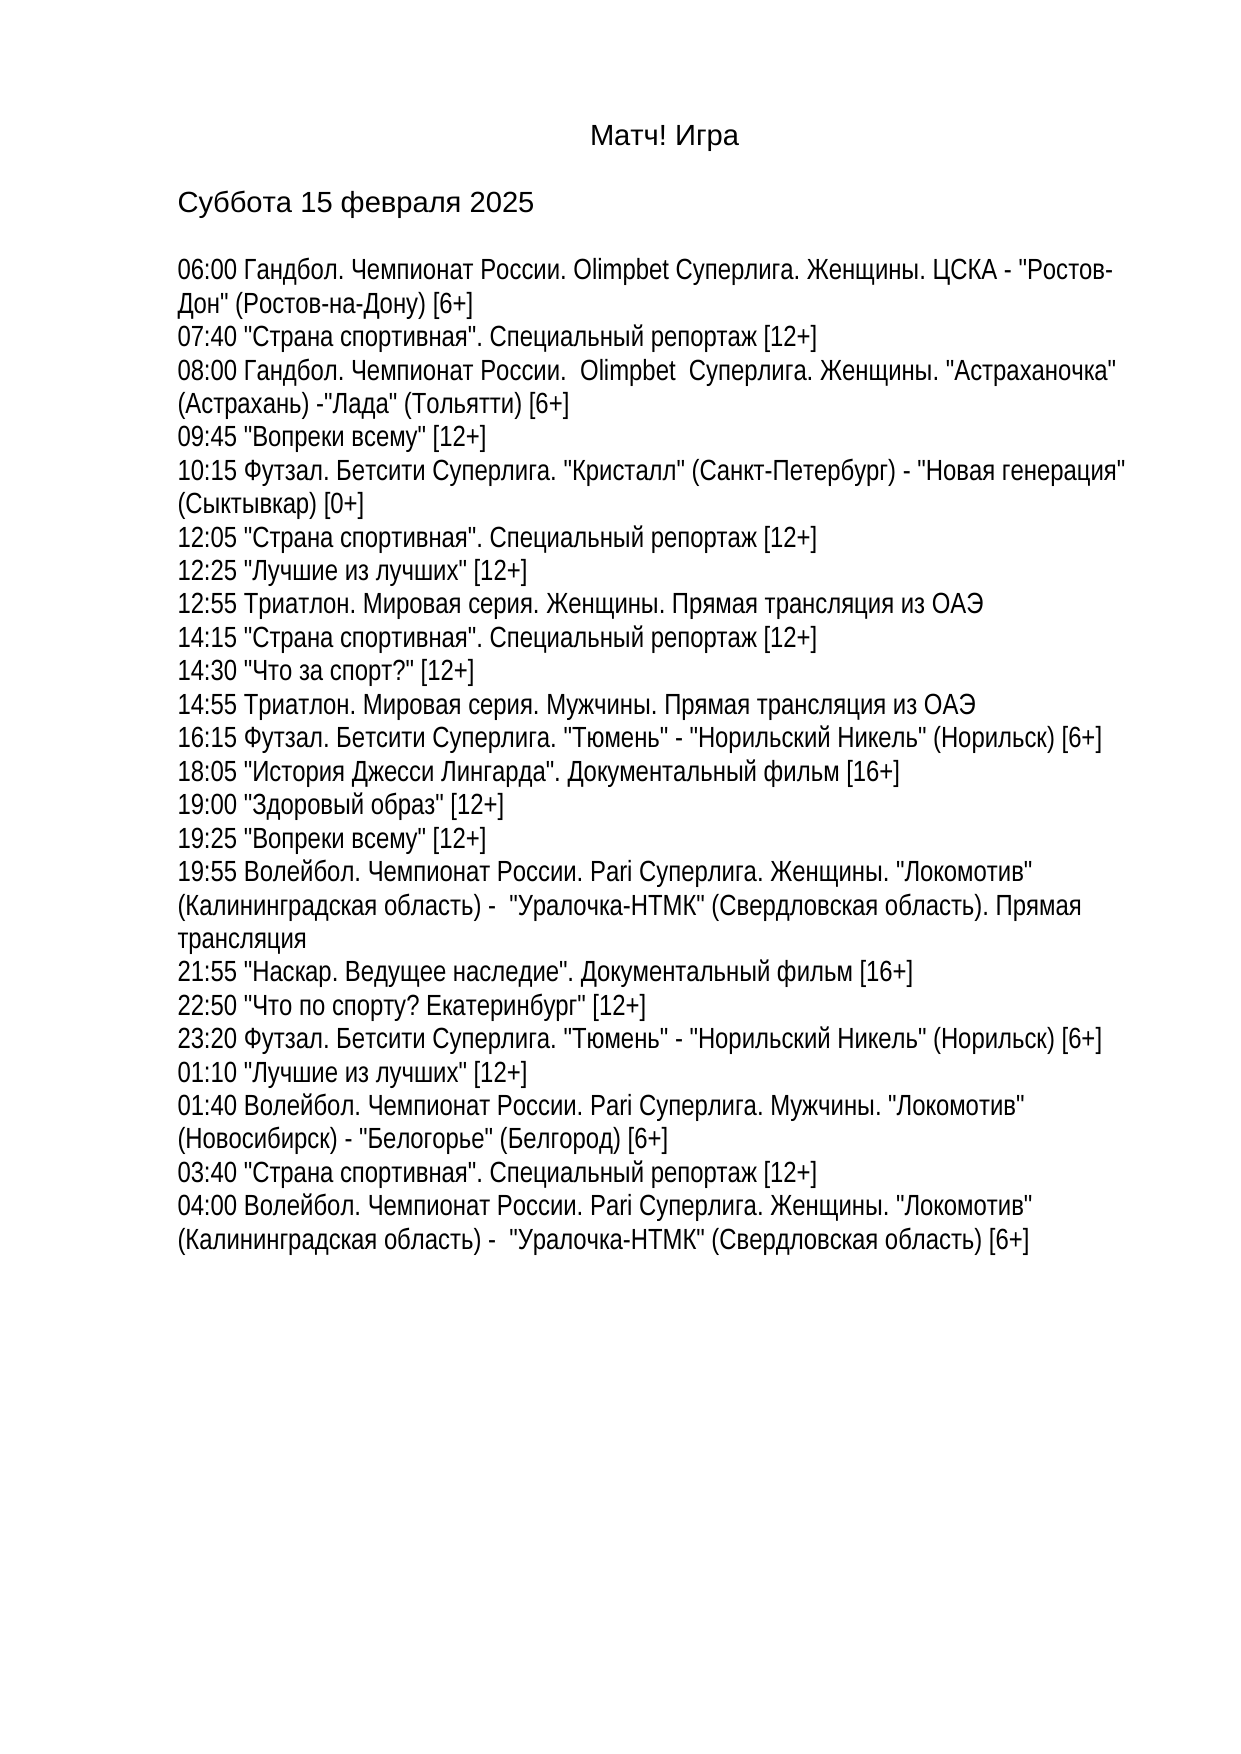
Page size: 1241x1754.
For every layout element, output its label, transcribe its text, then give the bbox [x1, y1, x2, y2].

text 21:55 "Наскар. Ведущее наследие". Документальный фильм [16+] [177, 954, 1152, 988]
text Матч! Игра [177, 118, 1152, 152]
text 06:00 Гандбол. Чемпионат России. Olimpbet Суперлига. Женщины. ЦСКА - "Ростов-Дон" (Ростов-на-Дону) [6+] [177, 252, 1152, 319]
text Суббота 15 февраля 2025 [177, 185, 1152, 219]
text 19:00 "Здоровый образ" [12+] [177, 787, 1152, 821]
text 07:40 "Страна спортивная". Специальный репортаж [12+] [177, 319, 1152, 353]
text 14:15 "Страна спортивная". Специальный репортаж [12+] [177, 620, 1152, 653]
text 09:45 "Вопреки всему" [12+] [177, 419, 1152, 453]
text 23:20 Футзал. Бетсити Суперлига. "Тюмень" - "Норильский Никель" (Норильск) [6+] [177, 1021, 1152, 1055]
text 12:25 "Лучшие из лучших" [12+] [177, 553, 1152, 587]
text 22:50 "Что по спорту? Екатеринбург" [12+] [177, 988, 1152, 1021]
text 19:55 Волейбол. Чемпионат России. Pari Суперлига. Женщины. "Локомотив" (Калининградская область) - "Уралочка-НТМК" (Свердловская область). Прямая трансляция [177, 854, 1152, 954]
text 03:40 "Страна спортивная". Специальный репортаж [12+] [177, 1155, 1152, 1188]
text 01:40 Волейбол. Чемпионат России. Pari Суперлига. Мужчины. "Локомотив" (Новосибирск) - "Белогорье" (Белгород) [6+] [177, 1088, 1152, 1155]
text 12:05 "Страна спортивная". Специальный репортаж [12+] [177, 520, 1152, 553]
text 04:00 Волейбол. Чемпионат России. Pari Суперлига. Женщины. "Локомотив" (Калининградская область) - "Уралочка-НТМК" (Свердловская область) [6+] [177, 1188, 1152, 1255]
text 10:15 Футзал. Бетсити Суперлига. "Кристалл" (Санкт-Петербург) - "Новая генерация" (Сыктывкар) [0+] [177, 453, 1152, 520]
text 18:05 "История Джесси Лингарда". Документальный фильм [16+] [177, 754, 1152, 787]
text 01:10 "Лучшие из лучших" [12+] [177, 1055, 1152, 1088]
text 16:15 Футзал. Бетсити Суперлига. "Тюмень" - "Норильский Никель" (Норильск) [6+] [177, 720, 1152, 754]
text 12:55 Триатлон. Мировая серия. Женщины. Прямая трансляция из ОАЭ [177, 587, 1152, 620]
text 19:25 "Вопреки всему" [12+] [177, 821, 1152, 854]
text 14:30 "Что за спорт?" [12+] [177, 653, 1152, 687]
text 08:00 Гандбол. Чемпионат России. Olimpbet Суперлига. Женщины. "Астраханочка" (Астрахань) -"Лада" (Тольятти) [6+] [177, 353, 1152, 419]
text 14:55 Триатлон. Мировая серия. Мужчины. Прямая трансляция из ОАЭ [177, 687, 1152, 720]
